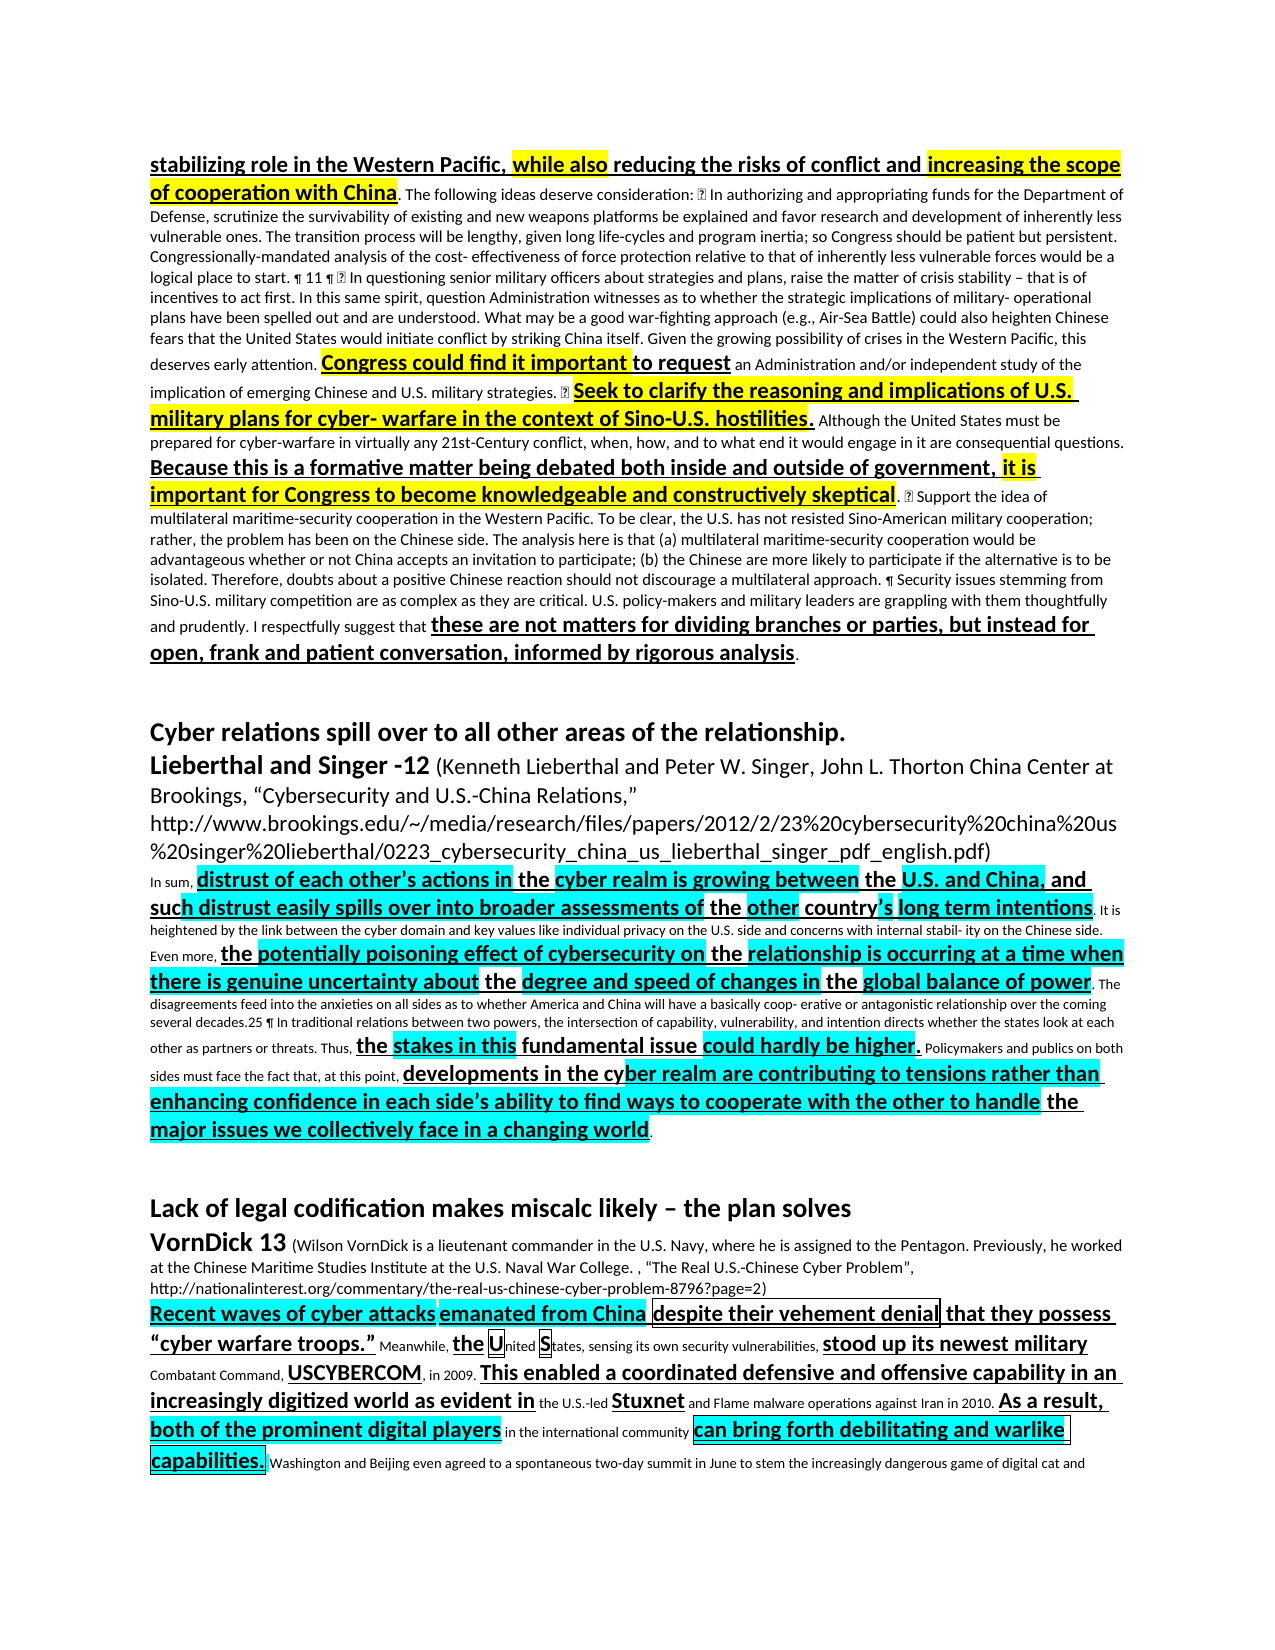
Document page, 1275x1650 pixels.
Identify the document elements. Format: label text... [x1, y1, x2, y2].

subtitle Lack of legal codification makes miscalc likely – the plan solves [150, 1192, 1125, 1225]
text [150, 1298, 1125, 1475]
text In sum, distrust of each other’s actions in the cyber realm is growing between the U.S. and China, and such distrust easily spills over into broader assessments of the other country’s long term intentions. It is heightened by the link between the cyber domain and key values like individual privacy on the U.S. side and concerns with internal stabil- ity on the Chinese side. Even more, the potentially poisoning effect of cybersecurity on the relationship is occurring at a time when there is genuine uncertainty about the degree and speed of changes in the global balance of power. The disagreements feed into the anxieties on all sides as to whether America and China will have a basically coop- erative or antagonistic relationship over the coming several decades.25 ¶ In traditional relations between two powers, the intersection of capability, vulnerability, and intention directs whether the states look at each other as partners or threats. Thus, the stakes in this fundamental issue could hardly be higher. Policymakers and publics on both sides must face the fact that, at this point, developments in the cyber realm are contributing to tensions rather than enhancing confidence in each side’s ability to find ways to cooperate with the other to handle the major issues we collectively face in a changing world. [150, 865, 1125, 1143]
subtitle Cyber relations spill over to all other areas of the relationship. [150, 715, 1125, 748]
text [150, 150, 1125, 666]
text Lieberthal and Singer -12 (Kenneth Lieberthal and Peter W. Singer, John L. Thorton China Center at Brookings, “Cybersecurity and U.S.-China Relations,” http://www.brookings.edu/~/media/research/files/papers/2012/2/23%20cybersecurity%20china%20us%20singer%20lieberthal/0223_cybersecurity_china_us_lieberthal_singer_pdf_english.pdf) [150, 748, 1125, 865]
text VornDick 13 (Wilson VornDick is a lieutenant commander in the U.S. Navy, where he is assigned to the Pentagon. Previously, he worked at the Chinese Maritime Studies Institute at the U.S. Naval War College. , “The Real U.S.-Chinese Cyber Problem”, http://nationalinterest.org/commentary/the-real-us-chinese-cyber-problem-8796?page=2) [150, 1225, 1125, 1298]
